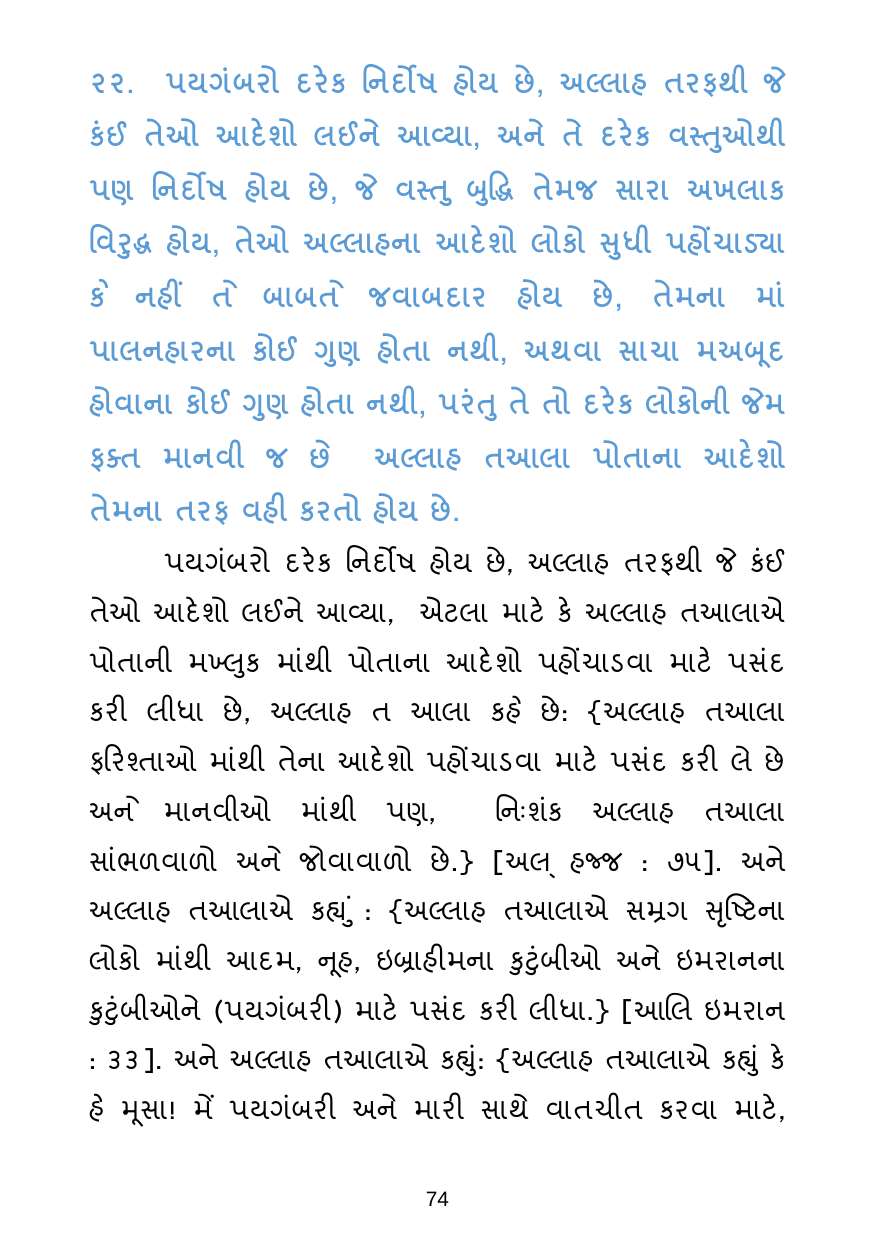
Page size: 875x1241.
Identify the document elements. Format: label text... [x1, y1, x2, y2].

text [89, 541, 785, 1137]
subtitle ૨૨. પયગંબરો દરેક નિર્દોષ હોય છે, અલ્લાહ તરફથી જે કંઈ તેઓ આદેશો લઈને આવ્યા, અને તે દરેક વસ્તુઓથી પણ નિર્દોષ હોય છે, જે વસ્તુ બુદ્ધિ તેમજ સારા અખલાક વિરુદ્ધ હોય, તેઓ અલ્લાહના આદેશો લોકો સુધી પહોંચાડ્યા કે નહીં તે બાબતે જવાબદાર હોય છે, તેમના માં પાલનહારના કોઈ ગુણ હોતા નથી, અથવા સાચા મઅબૂદ હોવાના કોઈ ગુણ હોતા નથી, પરંતુ તે તો દરેક લોકોની જેમ ફક્ત માનવી જ છે અલ્લાહ તઆલા પોતાના આદેશો તેમના તરફ વહી કરતો હોય છે. [89, 59, 785, 541]
